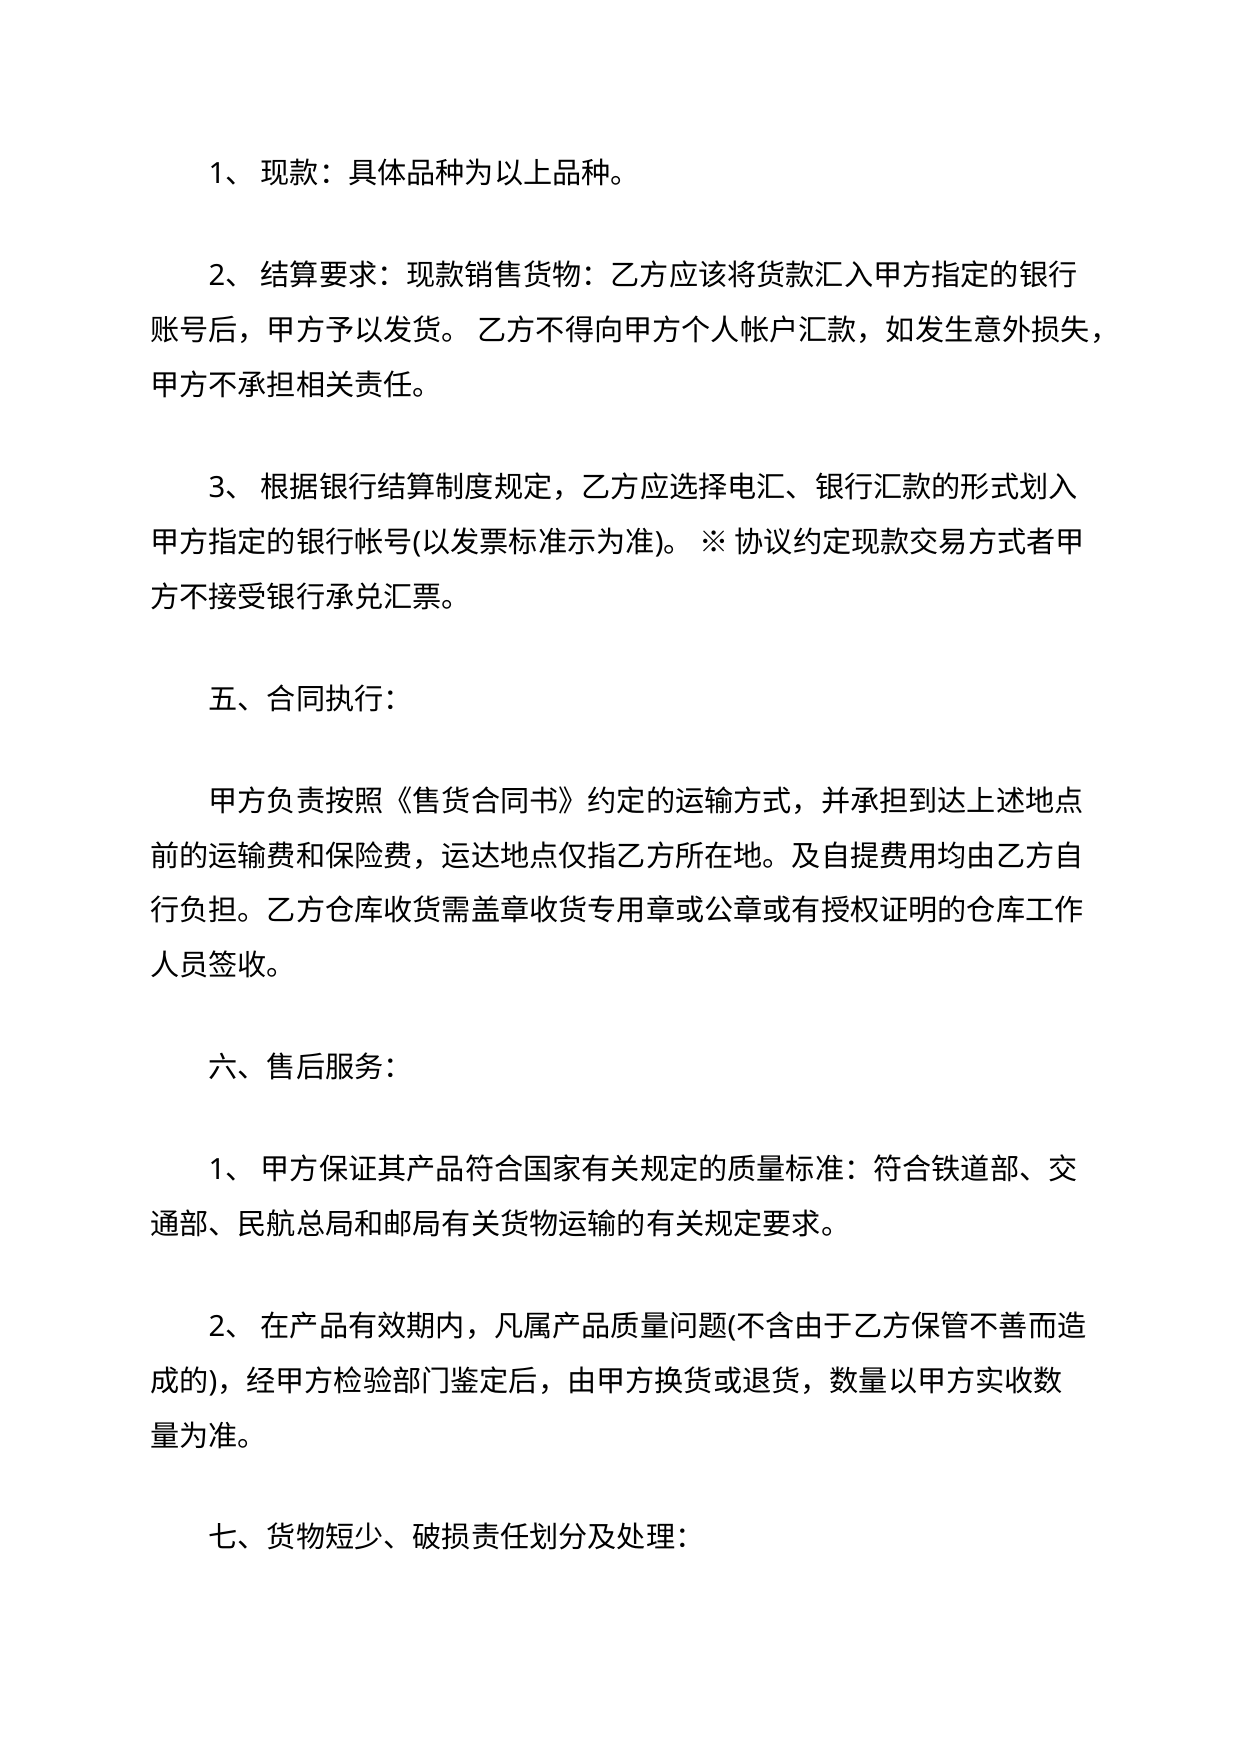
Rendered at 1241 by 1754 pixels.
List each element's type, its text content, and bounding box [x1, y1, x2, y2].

text 甲方负责按照《售货合同书》约定的运输方式，并承担到达上述地点前的运输费和保险费，运达地点仅指乙方所在地。及自提费用均由乙方自行负担。乙方仓库收货需盖章收货专用章或公章或有授权证明的仓库工作人员签收。 [150, 777, 1090, 984]
text 1、 甲方保证其产品符合国家有关规定的质量标准：符合铁道部、交通部、民航总局和邮局有关货物运输的有关规定要求。 [150, 1145, 1090, 1243]
text 3、 根据银行结算制度规定，乙方应选择电汇、银行汇款的形式划入甲方指定的银行帐号(以发票标准示为准)。 ※ 协议约定现款交易方式者甲方不接受银行承兑汇票。 [150, 464, 1090, 616]
text 七、货物短少、破损责任划分及处理： [150, 1514, 1090, 1556]
text 2、 在产品有效期内，凡属产品质量问题(不含由于乙方保管不善而造成的)，经甲方检验部门鉴定后，由甲方换货或退货，数量以甲方实收数量为准。 [150, 1302, 1090, 1454]
text 1、 现款：具体品种为以上品种。 [150, 150, 1090, 192]
text 六、售后服务： [150, 1044, 1090, 1086]
text 2、 结算要求：现款销售货物：乙方应该将货款汇入甲方指定的银行账号后，甲方予以发货。 乙方不得向甲方个人帐户汇款，如发生意外损失，甲方不承担相关责任。 [150, 252, 1090, 404]
text 五、合同执行： [150, 675, 1090, 718]
